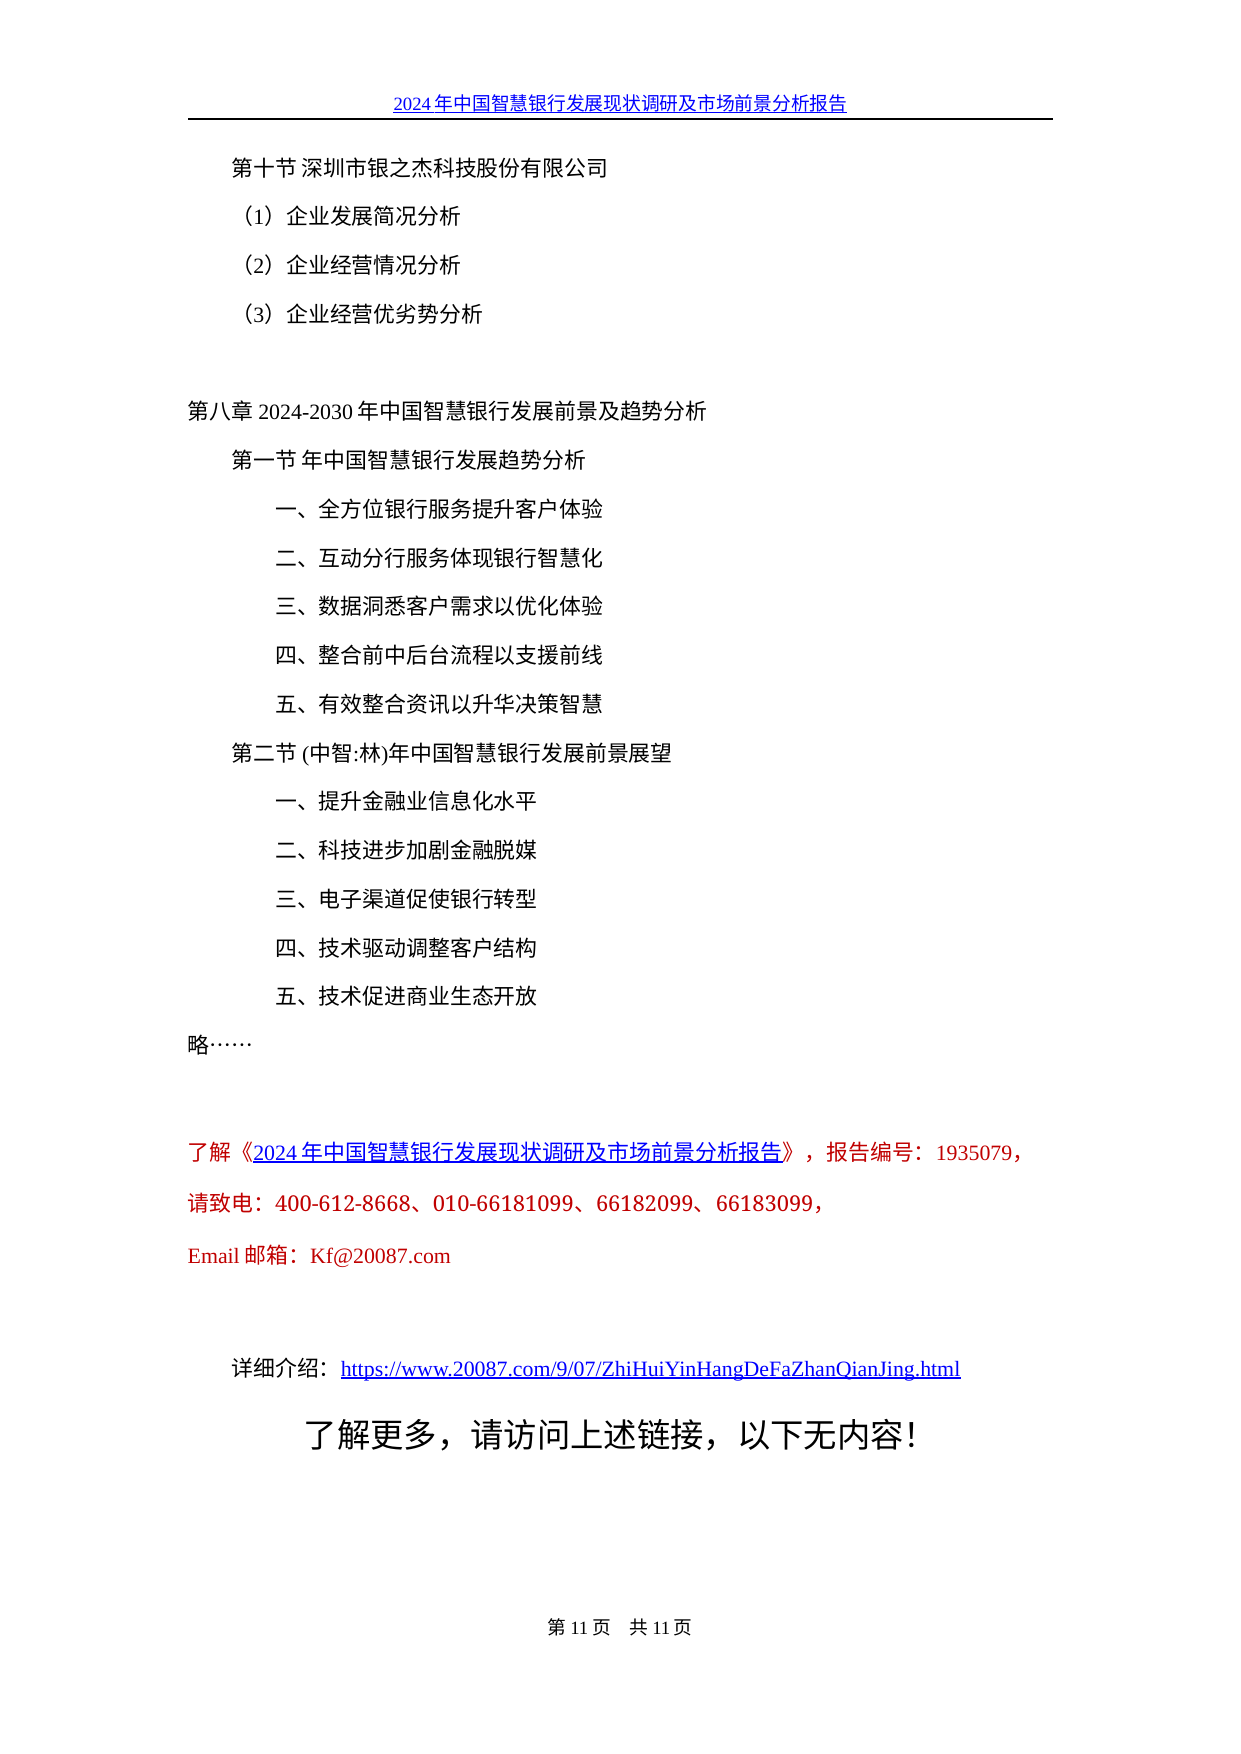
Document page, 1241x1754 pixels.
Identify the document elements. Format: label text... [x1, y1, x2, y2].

text Email邮箱：Kf@20087.com [187, 1237, 1053, 1270]
text 详细介绍：https://www.20087.com/9/07/ZhiHuiYinHangDeFaZhanQianJing.html [187, 1350, 1053, 1383]
text 了解《2024年中国智慧银行发展现状调研及市场前景分析报告》，报告编号：1935079， [187, 1134, 1053, 1167]
text 请致电：400-612-8668、010-66181099、66182099、66183099， [187, 1186, 1053, 1218]
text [187, 150, 1053, 1060]
title 了解更多，请访问上述链接，以下无内容！ [187, 1400, 1053, 1465]
